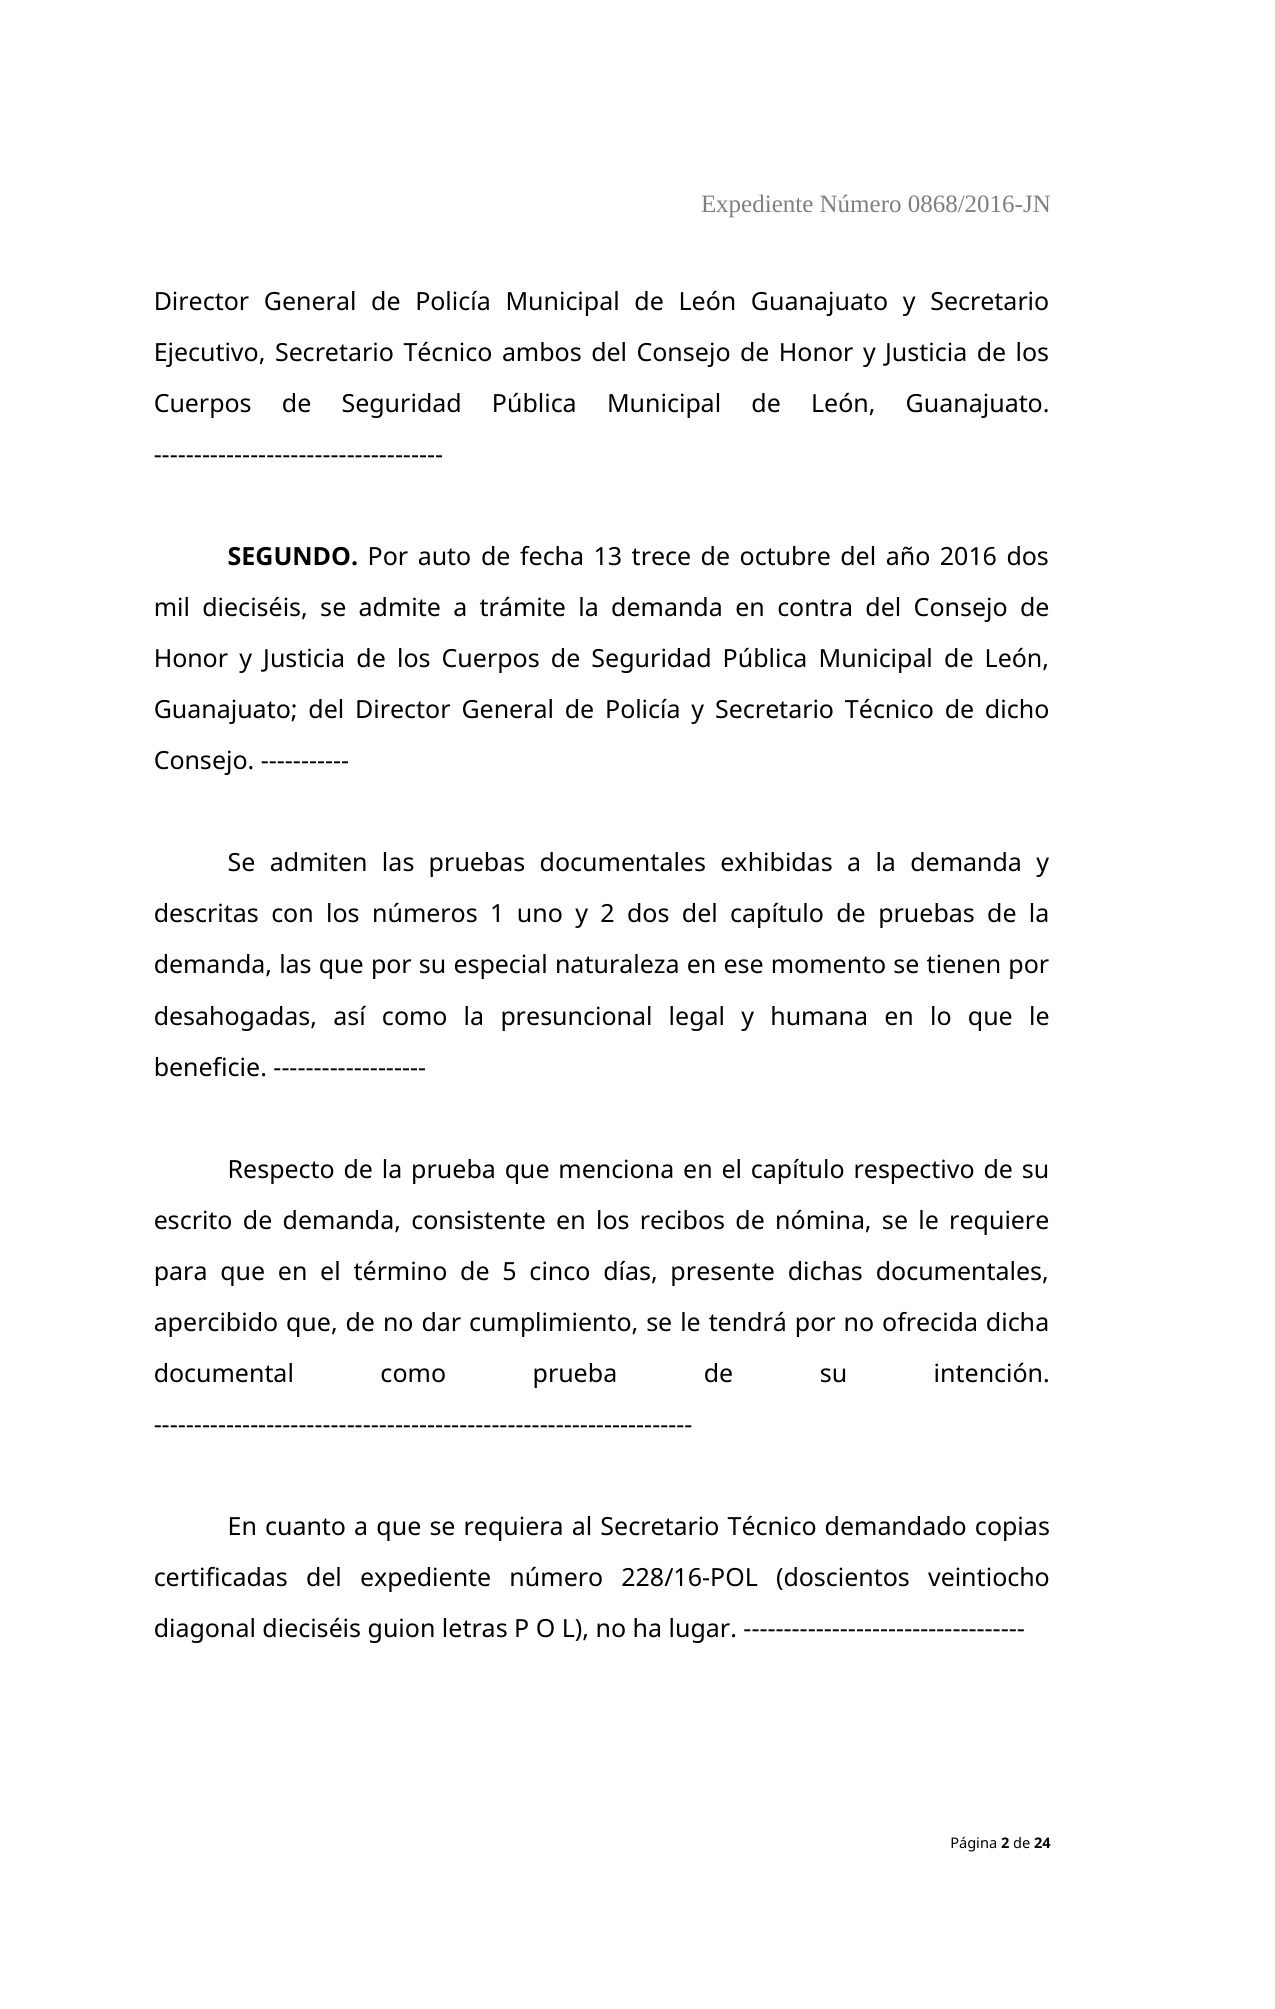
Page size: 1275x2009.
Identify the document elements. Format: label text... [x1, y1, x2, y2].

text Se admiten las pruebas documentales exhibidas a la demanda y descritas con los números 1 uno y 2 dos del capítulo de pruebas de la demanda, las que por su especial naturaleza en ese momento se tienen por desahogadas, así como la presuncional legal y humana en lo que le beneficie. ------------------- [153, 845, 1051, 1083]
text En cuanto a que se requiera al Secretario Técnico demandado copias certificadas del expediente número 228/16-POL (doscientos veintiocho diagonal dieciséis guion letras P O L), no ha lugar. ----------------------------------- [153, 1508, 1051, 1645]
text SEGUNDO. Por auto de fecha 13 trece de octubre del año 2016 dos mil dieciséis, se admite a trámite la demanda en contra del Consejo de Honor y Justicia de los Cuerpos de Seguridad Pública Municipal de León, Guanajuato; del Director General de Policía y Secretario Técnico de dicho Consejo. ----------- [153, 539, 1051, 777]
text Respecto de la prueba que menciona en el capítulo respectivo de su escrito de demanda, consistente en los recibos de nómina, se le requiere para que en el término de 5 cinco días, presente dichas documentales, apercibido que, de no dar cumplimiento, se le tendrá por no ofrecida dicha documental como prueba de su intención. ------------------------------------------------------------------- [153, 1151, 1051, 1441]
